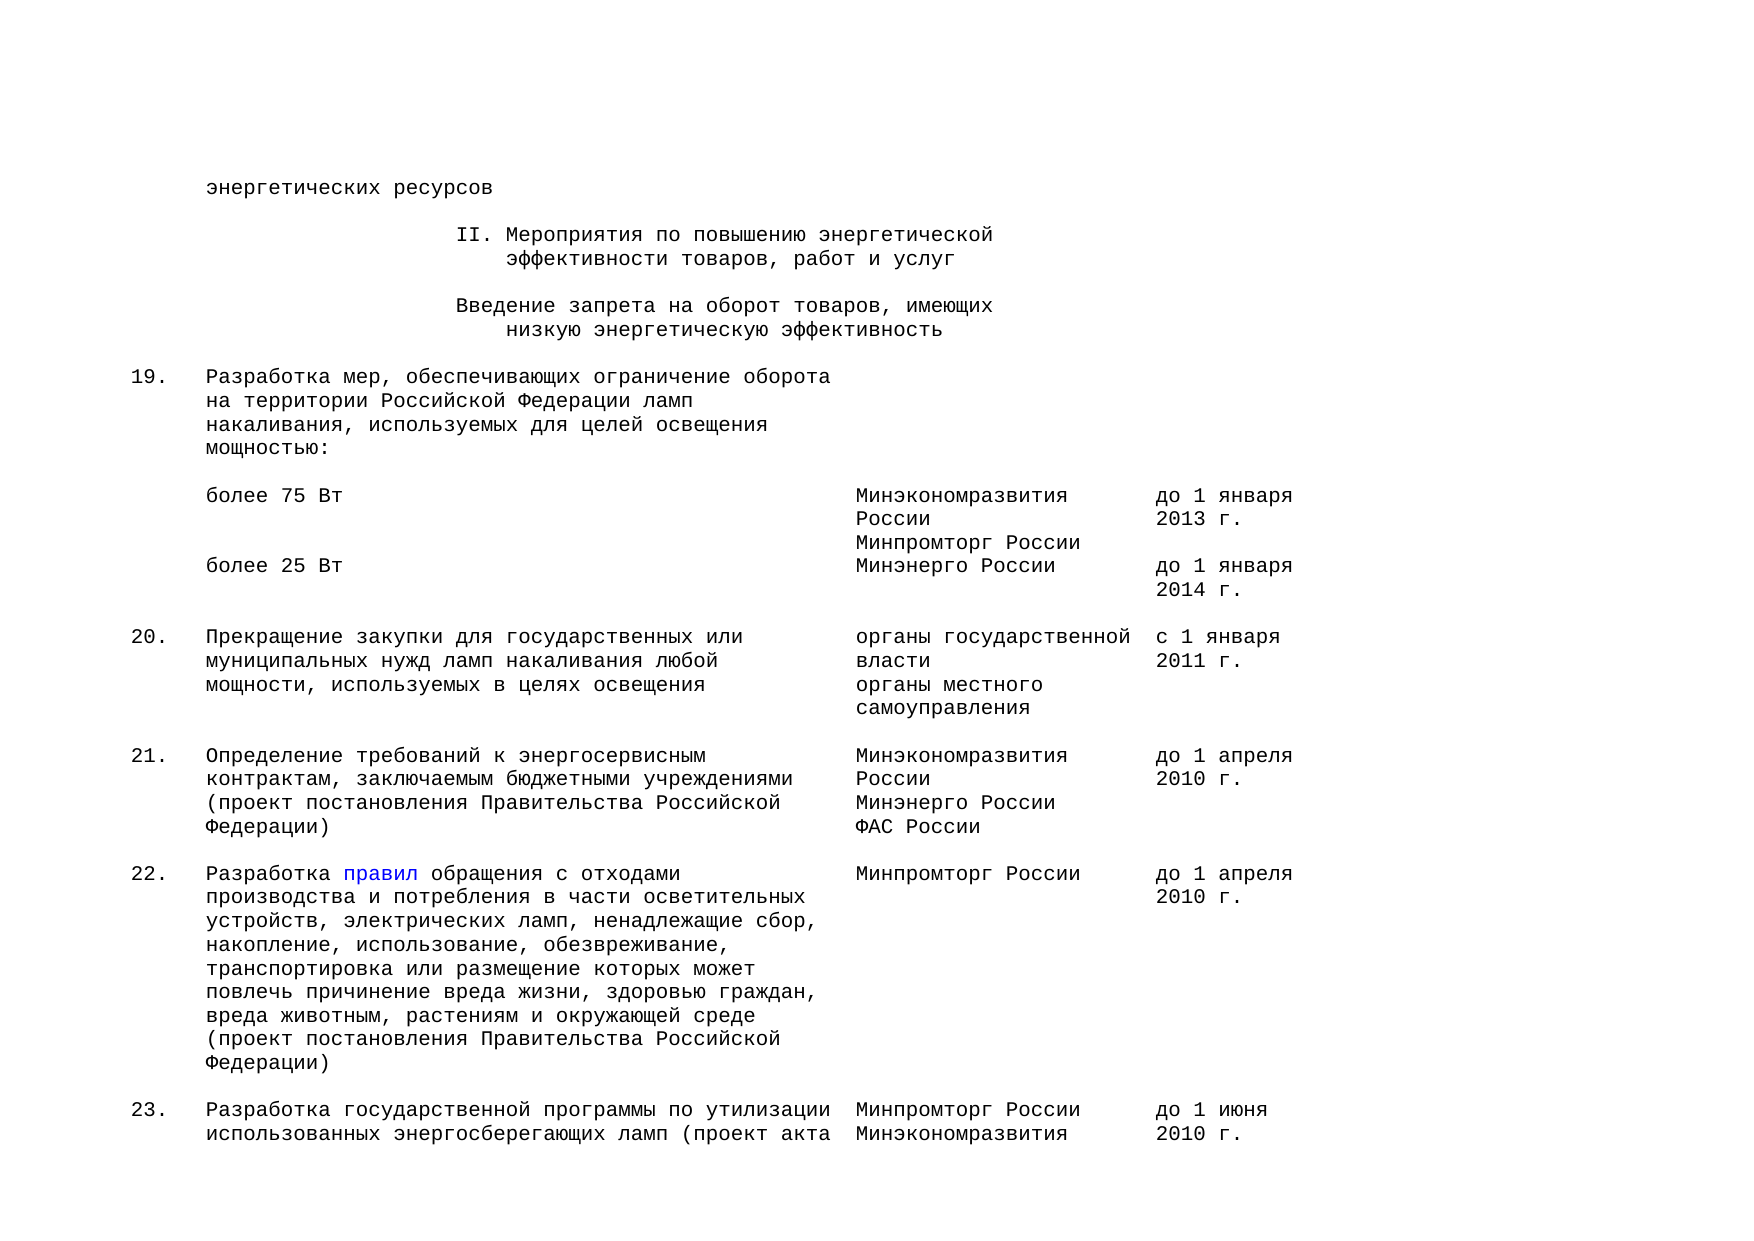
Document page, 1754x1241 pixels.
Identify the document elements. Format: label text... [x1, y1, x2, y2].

text повлечь причинение вреда жизни, здоровью граждан, [118, 981, 1636, 1005]
text (проект постановления Правительства Российской Минэнерго России [118, 792, 1636, 816]
text 19. Разработка мер, обеспечивающих ограничение оборота [118, 366, 1636, 390]
text низкую энергетическую эффективность [118, 319, 1636, 343]
text Федерации) [118, 1052, 1636, 1076]
text 23. Разработка государственной программы по утилизации Минпромторг России до 1 июня [118, 1099, 1636, 1123]
text энергетических ресурсов [118, 177, 1636, 201]
text устройств, электрических ламп, ненадлежащие сбор, [118, 910, 1636, 934]
text более 25 Вт Минэнерго России до 1 января [118, 556, 1636, 579]
text производства и потребления в части осветительных 2010 г. [118, 887, 1636, 910]
text 21. Определение требований к энергосервисным Минэкономразвития до 1 апреля [118, 745, 1636, 768]
text мощностью: [118, 437, 1636, 461]
text (проект постановления Правительства Российской [118, 1028, 1636, 1052]
text накопление, использование, обезвреживание, [118, 934, 1636, 957]
text 22. Разработка правил обращения с отходами Минпромторг России до 1 апреля [118, 863, 1636, 887]
text транспортировка или размещение которых может [118, 957, 1636, 981]
text вреда животным, растениям и окружающей среде [118, 1005, 1636, 1028]
text 20. Прекращение закупки для государственных или органы государственной с 1 января [118, 626, 1636, 650]
text 2014 г. [118, 579, 1636, 603]
text Минпромторг России [118, 532, 1636, 556]
text более 75 Вт Минэкономразвития до 1 января [118, 484, 1636, 508]
text России 2013 г. [118, 508, 1636, 532]
text использованных энергосберегающих ламп (проект акта Минэкономразвития 2010 г. [118, 1123, 1636, 1147]
text эффективности товаров, работ и услуг [118, 248, 1636, 272]
text Федерации) ФАС России [118, 816, 1636, 839]
text самоуправления [118, 697, 1636, 721]
text контрактам, заключаемым бюджетными учреждениями России 2010 г. [118, 768, 1636, 792]
text Введение запрета на оборот товаров, имеющих [118, 295, 1636, 319]
text мощности, используемых в целях освещения органы местного [118, 674, 1636, 697]
text накаливания, используемых для целей освещения [118, 414, 1636, 437]
text муниципальных нужд ламп накаливания любой власти 2011 г. [118, 650, 1636, 674]
text на территории Российской Федерации ламп [118, 390, 1636, 414]
text II. Мероприятия по повышению энергетической [118, 224, 1636, 248]
